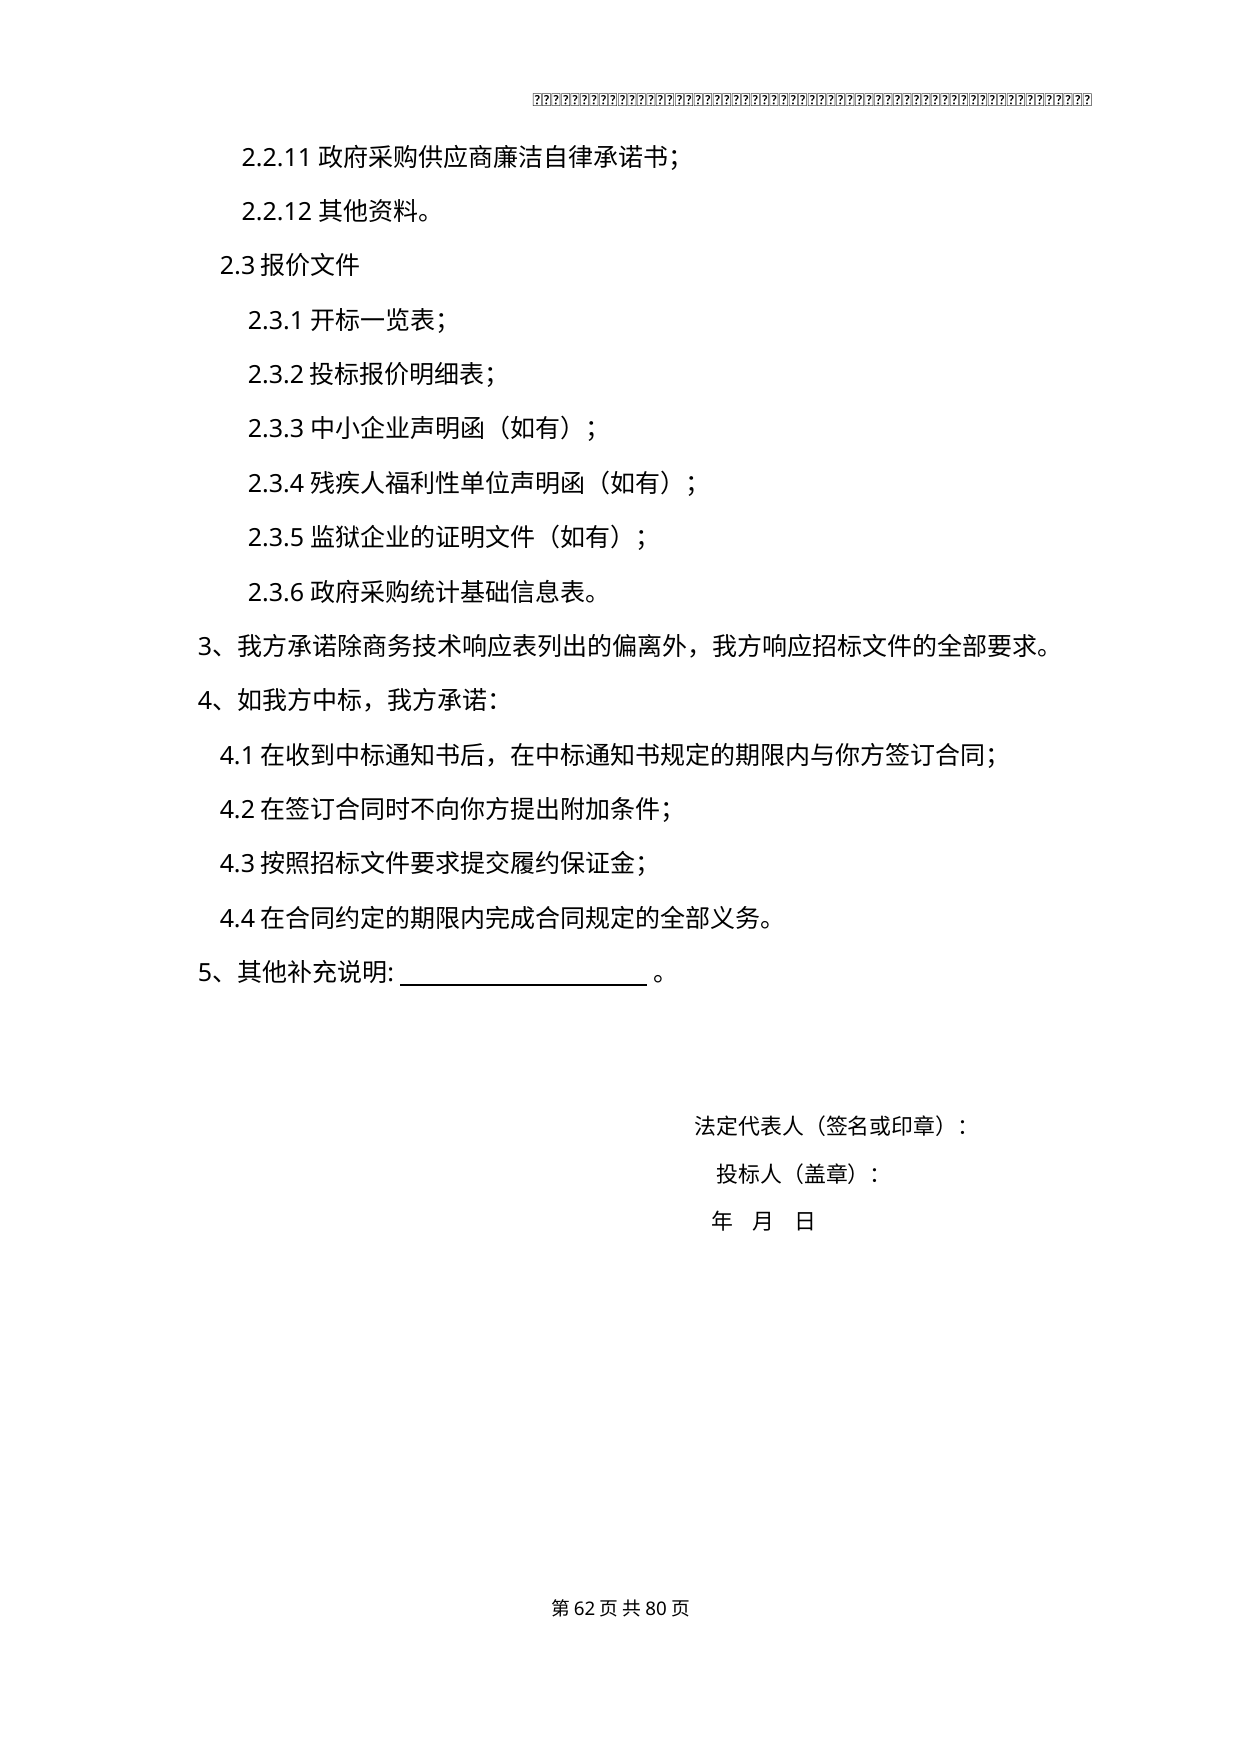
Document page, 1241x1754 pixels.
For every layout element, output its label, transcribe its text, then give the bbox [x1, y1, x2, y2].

text 2.3.3 中小企业声明函（如有）； [148, 409, 1092, 445]
text 4.2在签订合同时不向你方提出附加条件； [169, 789, 1092, 826]
text 投标人（盖章）： [148, 1157, 1049, 1188]
text 4.4在合同约定的期限内完成合同规定的全部义务。 [169, 898, 1092, 934]
text 2.3.1 开标一览表； [148, 300, 1092, 336]
text 3、我方承诺除商务技术响应表列出的偏离外，我方响应招标文件的全部要求。 [148, 626, 1092, 663]
text 2.3.4 残疾人福利性单位声明函（如有）； [148, 463, 1092, 499]
text 年 月 日 [148, 1204, 1049, 1236]
text 4、如我方中标，我方承诺： [148, 681, 1092, 717]
text 4.3按照招标文件要求提交履约保证金； [169, 844, 1092, 880]
text 2.3报价文件 [169, 246, 1092, 282]
text 5、其他补充说明: 。 [148, 953, 1092, 989]
text 4.1在收到中标通知书后，在中标通知书规定的期限内与你方签订合同； [169, 735, 1092, 771]
text 法定代表人（签名或印章）： [148, 1109, 1049, 1141]
text 2.3.6 政府采购统计基础信息表。 [148, 572, 1092, 608]
text 2.3.5 监狱企业的证明文件（如有）； [148, 518, 1092, 554]
text 2.2.12 其他资料。 [191, 191, 1092, 228]
text 2.2.11 政府采购供应商廉洁自律承诺书； [191, 137, 1092, 173]
text 2.3.2投标报价明细表； [148, 354, 1092, 391]
